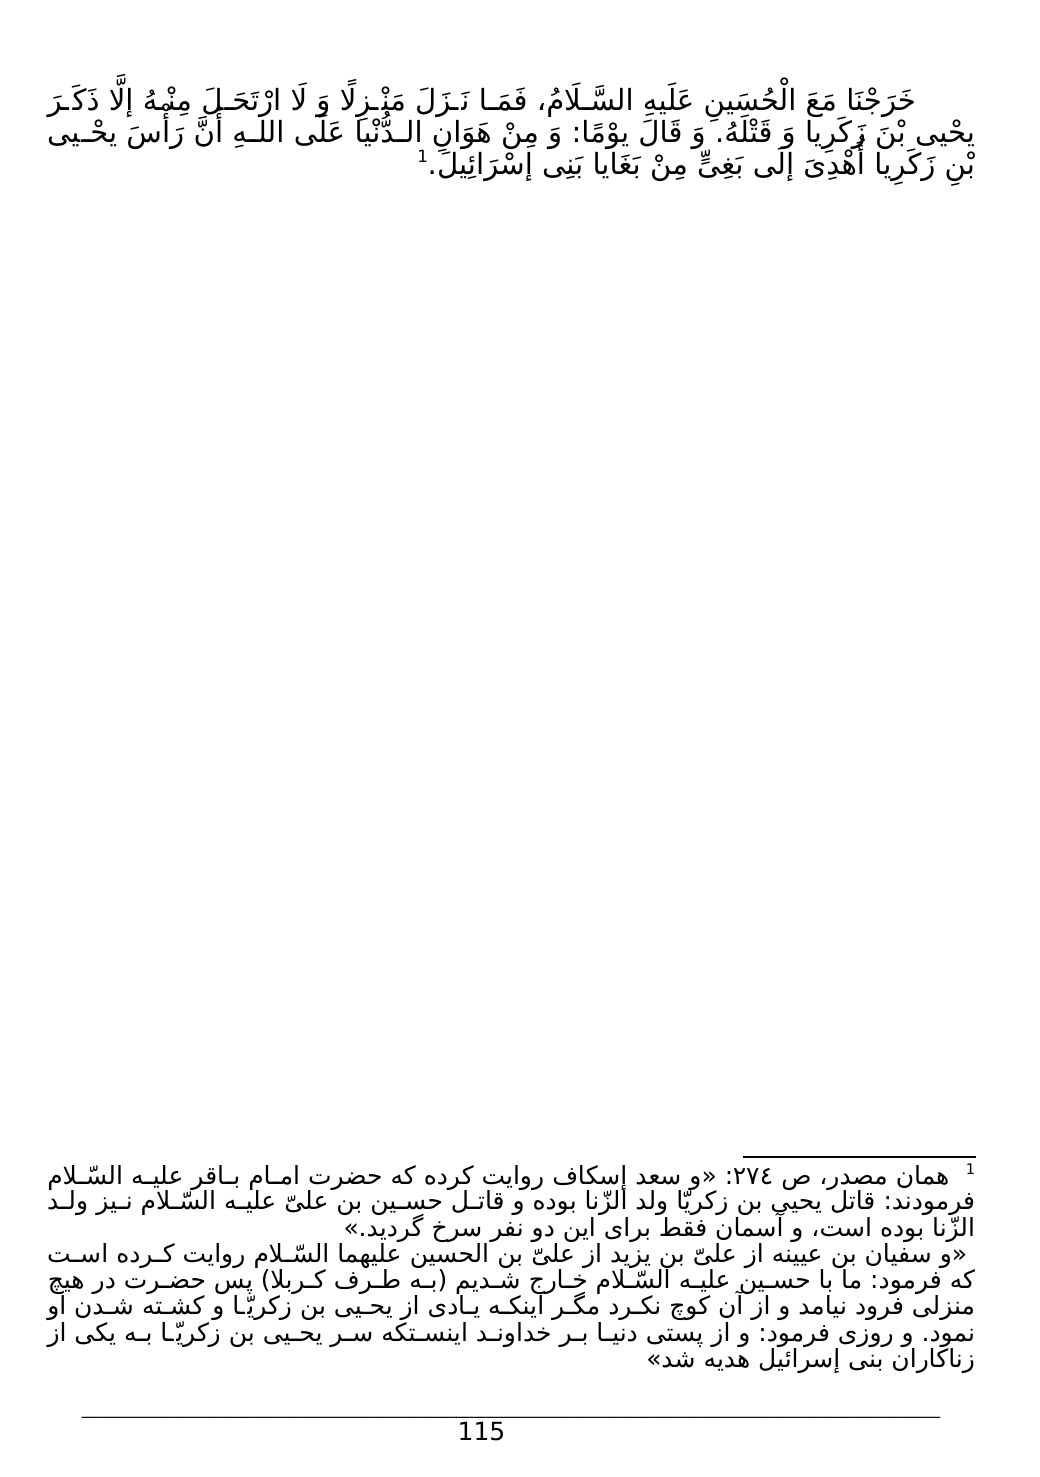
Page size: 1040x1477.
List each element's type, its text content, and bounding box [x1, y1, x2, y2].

text خَرَجْنَا مَعَ الْحُسَینِ عَلَیهِ السَّلَامُ، فَمَا نَزَلَ مَنْزِلًا وَ لَا ارْتَحَلَ مِنْهُ إلَّا ذَكَرَ یحْیى بْنَ زَكَرِیا وَ قَتْلَهُ. وَ قَالَ یوْمًا: وَ مِنْ هَوَانِ الدُّنْیا عَلَى اللهِ أَنَّ رَأْسَ یحْیى بْنِ زَكَرِیا أُهْدِىَ إلَى بَغِىٍّ مِنْ بَغَایا بَنِى إسْرَائِیلَ‌. [47, 84, 975, 181]
